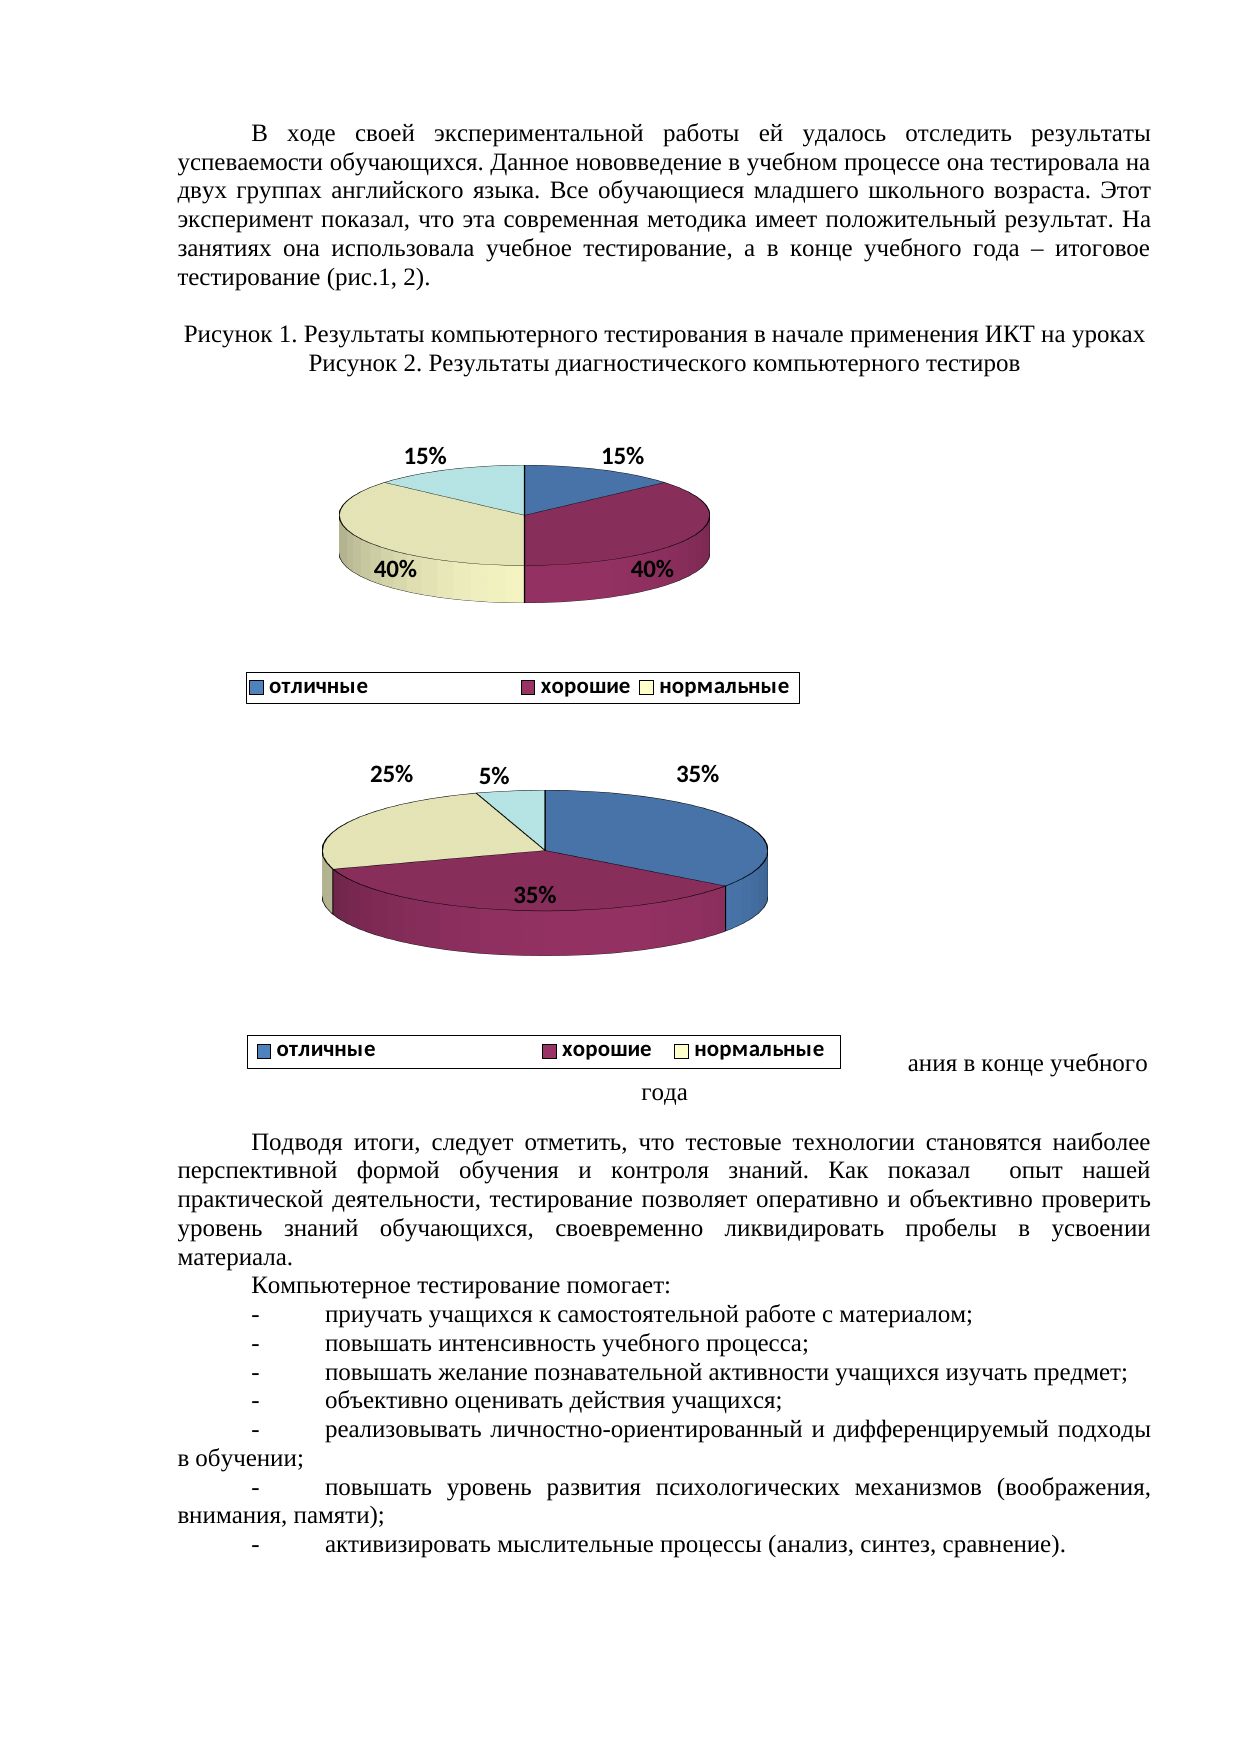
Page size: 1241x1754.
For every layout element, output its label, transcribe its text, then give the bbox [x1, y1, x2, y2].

text - реализовывать личностно-ориентированный и дифференцируемый подходы в обучении; [177, 1414, 1152, 1472]
text Рисунок 2. Результаты диагностического компьютерного тестирования в конце учебного года [177, 348, 1152, 1106]
text Подводя итоги, следует отметить, что тестовые технологии становятся наиболее перспективной формой обучения и контроля знаний. Как показал опыт нашей практической деятельности, тестирование позволяет оперативно и объективно проверить уровень знаний обучающихся, своевременно ликвидировать пробелы в усвоении материала. [177, 1127, 1152, 1271]
text Компьютерное тестирование помогает: [177, 1271, 1152, 1299]
text - повышать интенсивность учебного процесса; [177, 1328, 1152, 1357]
text - приучать учащихся к самостоятельной работе с материалом; [177, 1299, 1152, 1328]
text - активизировать мыслительные процессы (анализ, синтез, сравнение). [177, 1529, 1152, 1558]
text - повышать желание познавательной активности учащихся изучать предмет; [177, 1357, 1152, 1386]
text - повышать уровень развития психологических механизмов (воображения, внимания, памяти); [177, 1472, 1152, 1529]
text Рисунок 1. Результаты компьютерного тестирования в начале применения ИКТ на уроках [177, 319, 1152, 348]
text В ходе своей экспериментальной работы ей удалось отследить результаты успеваемости обучающихся. Данное нововведение в учебном процессе она тестировала на двух группах английского языка. Все обучающиеся младшего школьного возраста. Этот эксперимент показал, что эта современная методика имеет положительный результат. На занятиях она использовала учебное тестирование, а в конце учебного года – итоговое тестирование (рис.1, 2). [177, 118, 1152, 291]
text - объективно оценивать действия учащихся; [177, 1386, 1152, 1414]
